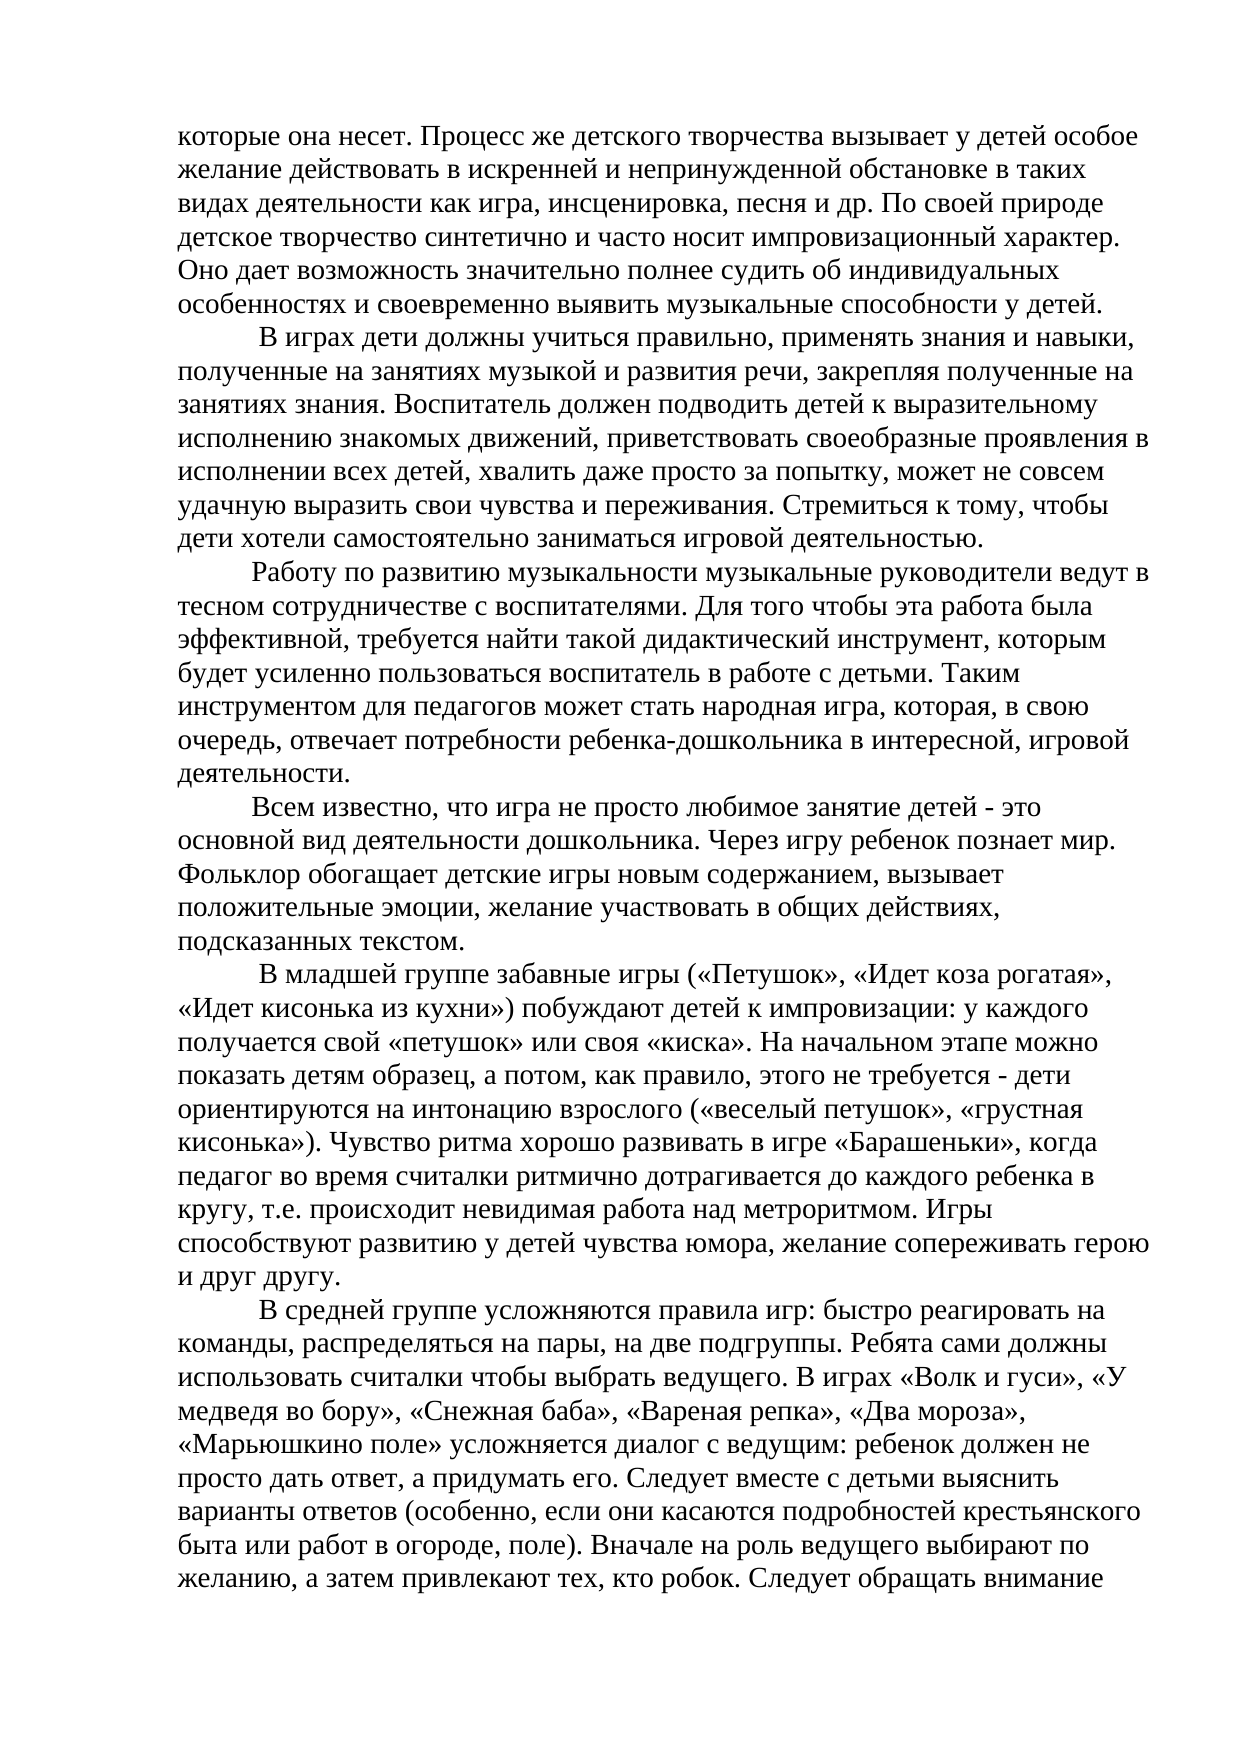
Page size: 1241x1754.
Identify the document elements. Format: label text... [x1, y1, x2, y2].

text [177, 118, 1152, 319]
text Всем известно, что игра не просто любимое занятие детей - это основной вид деятельности дошкольника. Через игру ребенок познает мир. Фольклор обогащает детские игры новым содержанием, вызывает положительные эмоции, желание участвовать в общих действиях, подсказанных текстом. [177, 789, 1152, 957]
text В играх дети должны учиться правильно, применять знания и навыки, полученные на занятиях музыкой и развития речи, закрепляя полученные на занятиях знания. Воспитатель должен подводить детей к выразительному исполнению знакомых движений, приветствовать своеобразные проявления в исполнении всех детей, хвалить даже просто за попытку, может не совсем удачную выразить свои чувства и переживания. Стремиться к тому, чтобы дети хотели самостоятельно заниматься игровой деятельностью. [177, 319, 1152, 554]
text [177, 1292, 1152, 1594]
text В младшей группе забавные игры («Петушок», «Идет коза рогатая», «Идет кисонька из кухни») побуждают детей к импровизации: у каждого получается свой «петушок» или своя «киска». На начальном этапе можно показать детям образец, а потом, как правило, этого не требуется - дети ориентируются на интонацию взрослого («веселый петушок», «грустная кисонька»). Чувство ритма хорошо развивать в игре «Барашеньки», когда педагог во время считалки ритмично дотрагивается до каждого ребенка в кругу, т.е. происходит невидимая работа над метроритмом. Игры способствуют развитию у детей чувства юмора, желание сопереживать герою и друг другу. [177, 957, 1152, 1292]
text Работу по развитию музыкальности музыкальные руководители ведут в тесном сотрудничестве с воспитателями. Для того чтобы эта работа была эффективной, требуется найти такой дидактический инструмент, которым будет усиленно пользоваться воспитатель в работе с детьми. Таким инструментом для педагогов может стать народная игра, которая, в свою очередь, отвечает потребности ребенка-дошкольника в интересной, игровой деятельности. [177, 554, 1152, 789]
